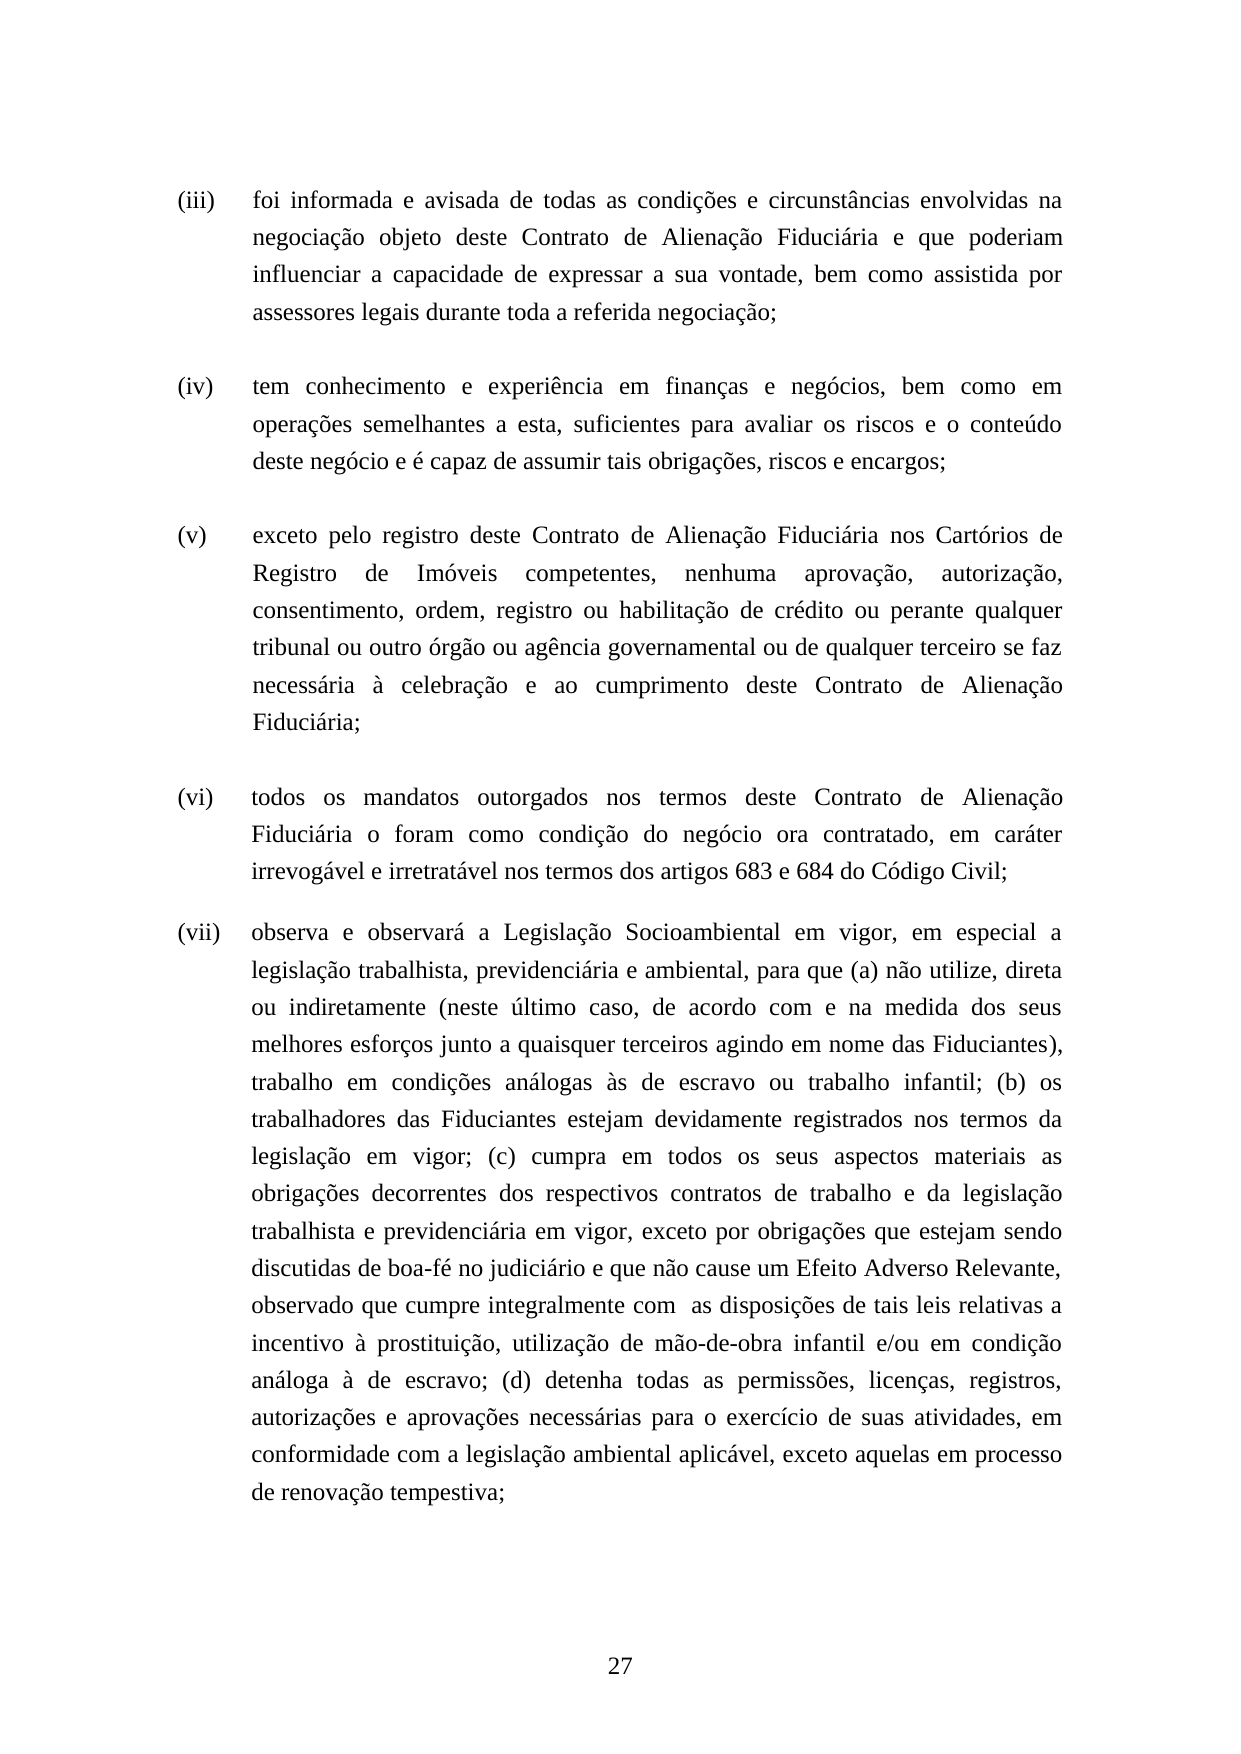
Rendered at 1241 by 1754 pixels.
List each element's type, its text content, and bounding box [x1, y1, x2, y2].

subtitle exceto pelo registro deste Contrato de Alienação Fiduciária nos Cartórios de Registro de Imóveis competentes, nenhuma aprovação, autorização, consentimento, ordem, registro ou habilitação de crédito ou perante qualquer tribunal ou outro órgão ou agência governamental ou de qualquer terceiro se faz necessária à celebração e ao cumprimento deste Contrato de Alienação Fiduciária; [177, 521, 1063, 736]
subtitle foi informada e avisada de todas as condições e circunstâncias envolvidas na negociação objeto deste Contrato de Alienação Fiduciária e que poderiam influenciar a capacidade de expressar a sua vontade, bem como assistida por assessores legais durante toda a referida negociação; [177, 185, 1063, 326]
subtitle tem conhecimento e experiência em finanças e negócios, bem como em operações semelhantes a esta, suficientes para avaliar os riscos e o conteúdo deste negócio e é capaz de assumir tais obrigações, riscos e encargos; [177, 371, 1063, 475]
subtitle todos os mandatos outorgados nos termos deste Contrato de Alienação Fiduciária o foram como condição do negócio ora contratado, em caráter irrevogável e irretratável nos termos dos artigos 683 e 684 do Código Civil; [177, 782, 1063, 885]
subtitle observa e observará a Legislação Socioambiental em vigor, em especial a legislação trabalhista, previdenciária e ambiental, para que (a) não utilize, direta ou indiretamente (neste último caso, de acordo com e na medida dos seus melhores esforços junto a quaisquer terceiros agindo em nome das Fiduciantes), trabalho em condições análogas às de escravo ou trabalho infantil; (b) os trabalhadores das Fiduciantes estejam devidamente registrados nos termos da legislação em vigor; (c) cumpra em todos os seus aspectos materiais as obrigações decorrentes dos respectivos contratos de trabalho e da legislação trabalhista e previdenciária em vigor, exceto por obrigações que estejam sendo discutidas de boa-fé no judiciário e que não cause um Efeito Adverso Relevante, observado que cumpre integralmente com as disposições de tais leis relativas a incentivo à prostituição, utilização de mão-de-obra infantil e/ou em condição análoga à de escravo; (d) detenha todas as permissões, licenças, registros, autorizações e aprovações necessárias para o exercício de suas atividades, em conformidade com a legislação ambiental aplicável, exceto aquelas em processo de renovação tempestiva; [177, 917, 1063, 1506]
